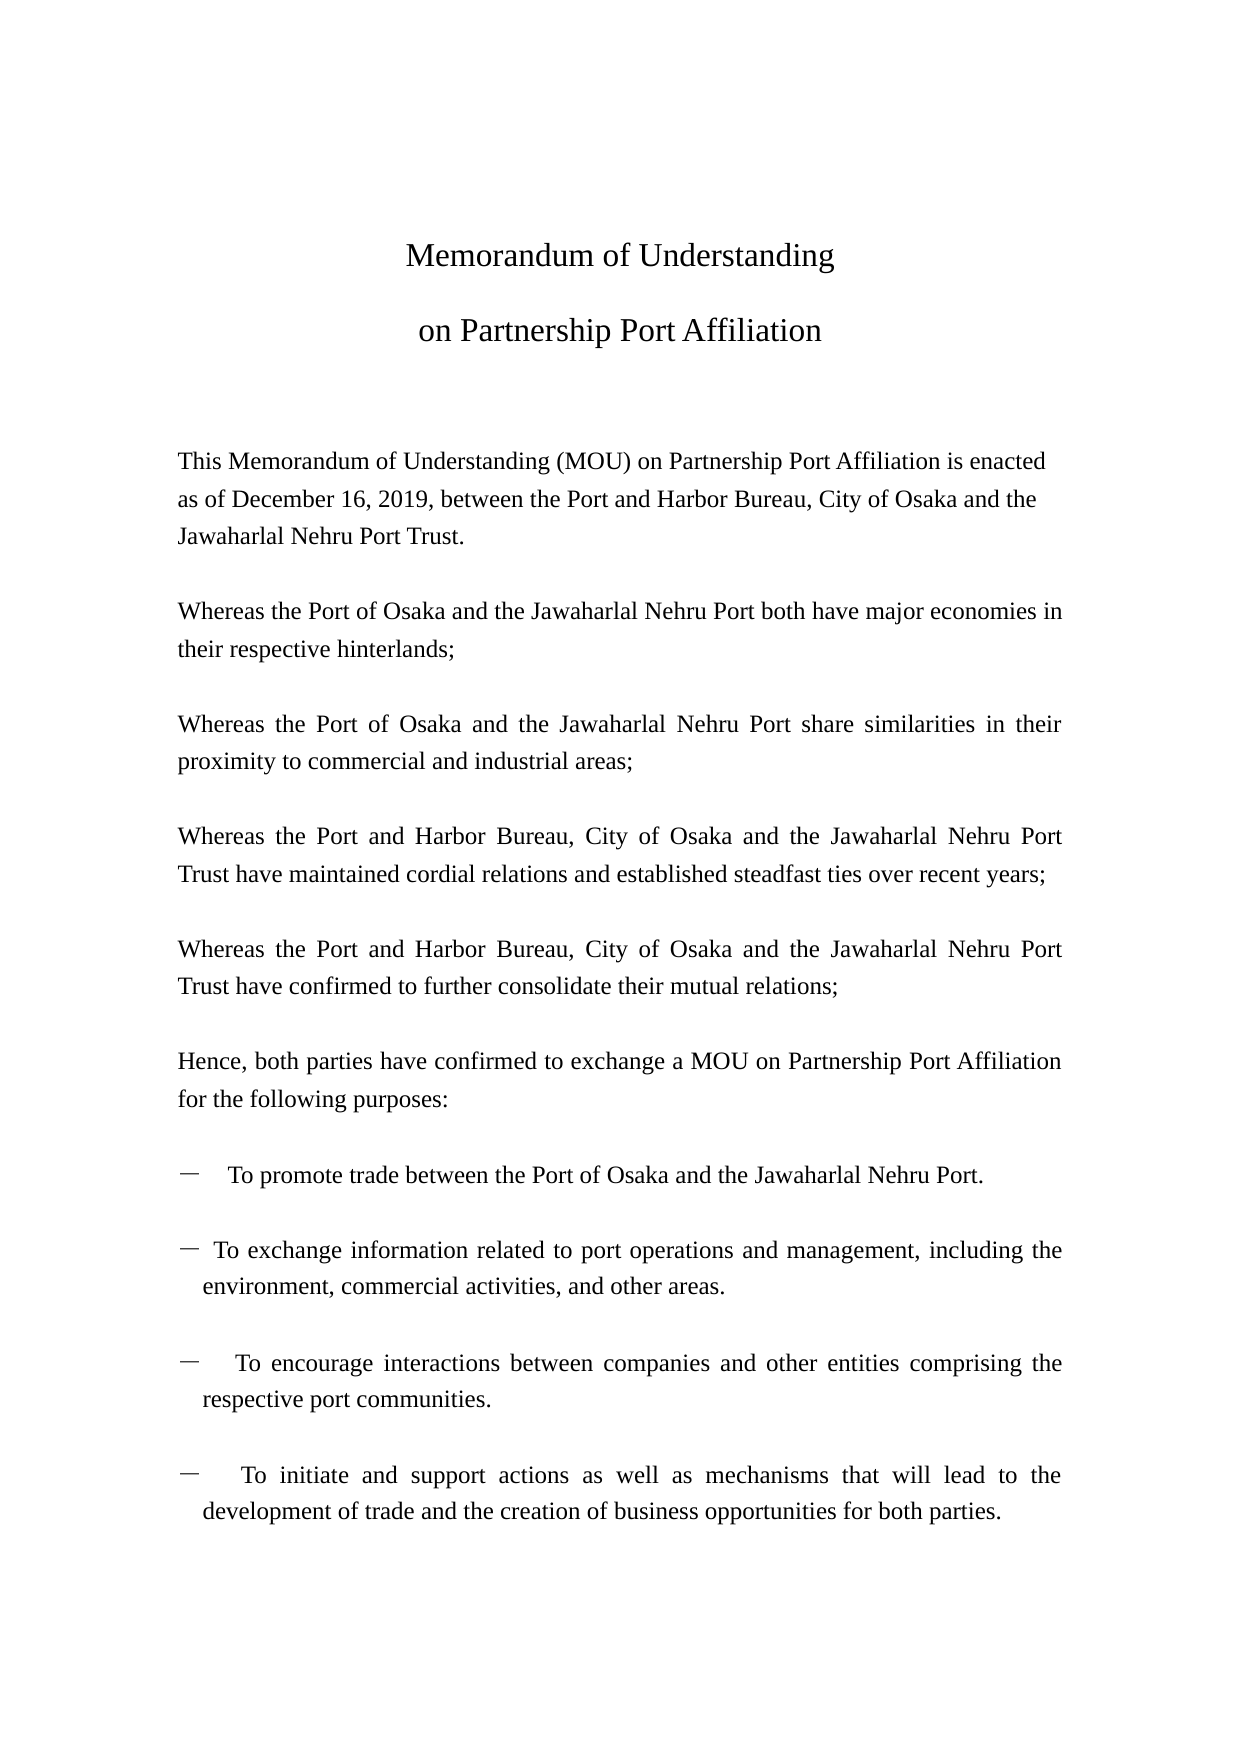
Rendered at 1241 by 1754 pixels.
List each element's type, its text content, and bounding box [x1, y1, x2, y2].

text － To initiate and support actions as well as mechanisms that will lead to the development of trade and the creation of business opportunities for both parties. [177, 1454, 1063, 1529]
text Whereas the Port of Osaka and the Jawaharlal Nehru Port both have major economies in their respective hinterlands; [177, 592, 1063, 667]
text － To encourage interactions between companies and other entities comprising the respective port communities. [177, 1342, 1063, 1417]
text Whereas the Port and Harbor Bureau, City of Osaka and the Jawaharlal Nehru Port Trust have maintained cordial relations and established steadfast ties over recent years; [177, 817, 1063, 892]
text on Partnership Port Affiliation [177, 292, 1063, 367]
text Whereas the Port of Osaka and the Jawaharlal Nehru Port share similarities in their proximity to commercial and industrial areas; [177, 704, 1063, 779]
text － To promote trade between the Port of Osaka and the Jawaharlal Nehru Port. [177, 1154, 1063, 1192]
text － To exchange information related to port operations and management, including the environment, commercial activities, and other areas. [177, 1229, 1063, 1304]
text Whereas the Port and Harbor Bureau, City of Osaka and the Jawaharlal Nehru Port Trust have confirmed to further consolidate their mutual relations; [177, 929, 1063, 1004]
text This Memorandum of Understanding (MOU) on Partnership Port Affiliation is enacted as of December 16, 2019, between the Port and Harbor Bureau, City of Osaka and the Jawaharlal Nehru Port Trust. [177, 442, 1063, 554]
text Hence, both parties have confirmed to exchange a MOU on Partnership Port Affiliation for the following purposes: [177, 1042, 1063, 1117]
text Memorandum of Understanding [177, 217, 1063, 292]
